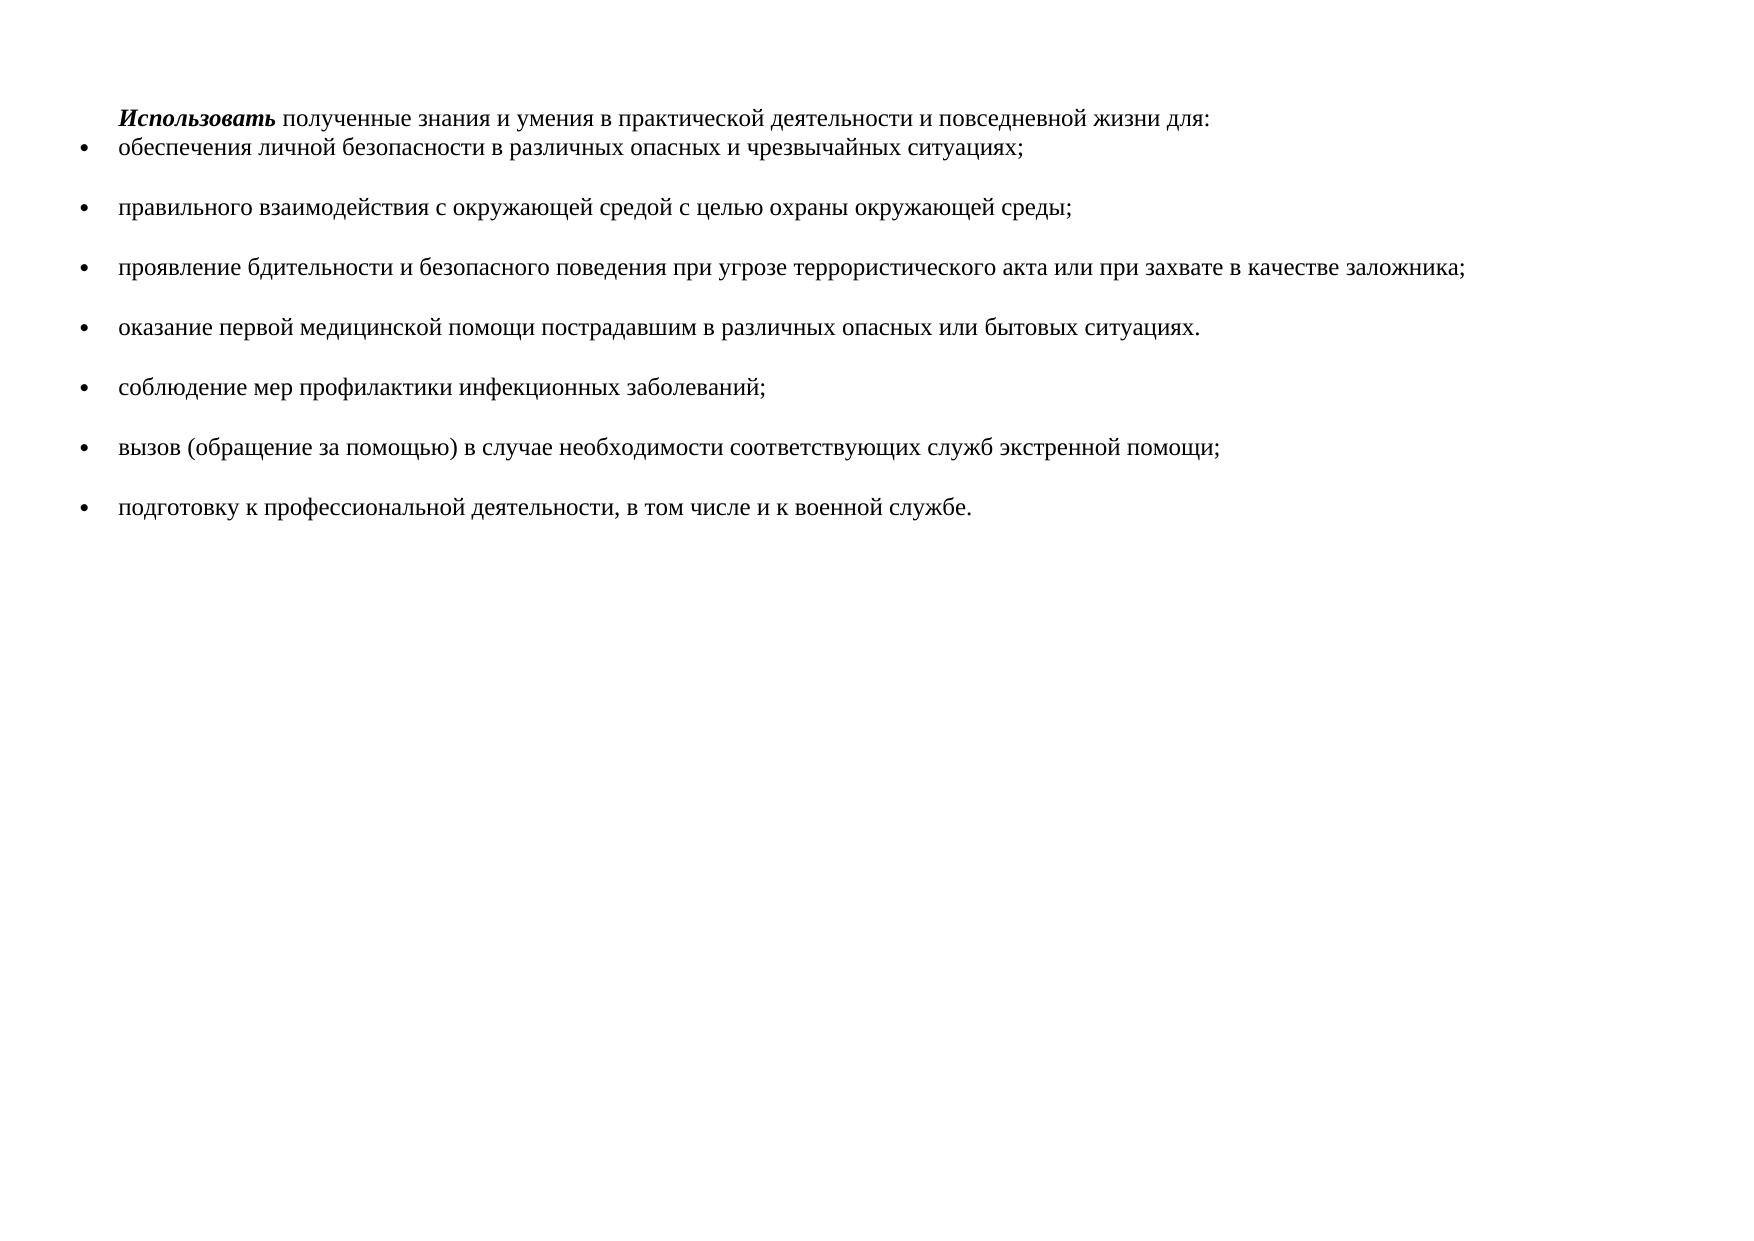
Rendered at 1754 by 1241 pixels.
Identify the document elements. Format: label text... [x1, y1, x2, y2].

list правильного взаимодействия с окружающей средой с целью охраны окружающей среды; [81, 192, 1636, 221]
list проявление бдительности и безопасного поведения при угрозе террористического акта или при захвате в качестве заложника; [81, 252, 1636, 281]
list подготовку к профессиональной деятельности, в том числе и к военной службе. [81, 492, 1636, 521]
list соблюдение мер профилактики инфекционных заболеваний; [81, 372, 1636, 401]
list обеспечения личной безопасности в различных опасных и чрезвычайных ситуациях; [81, 132, 1636, 161]
text Использовать полученные знания и умения в практической деятельности и повседневной жизни для: [118, 103, 1636, 132]
list вызов (обращение за помощью) в случае необходимости соответствующих служб экстренной помощи; [81, 432, 1636, 461]
list оказание первой медицинской помощи пострадавшим в различных опасных или бытовых ситуациях. [81, 312, 1636, 341]
